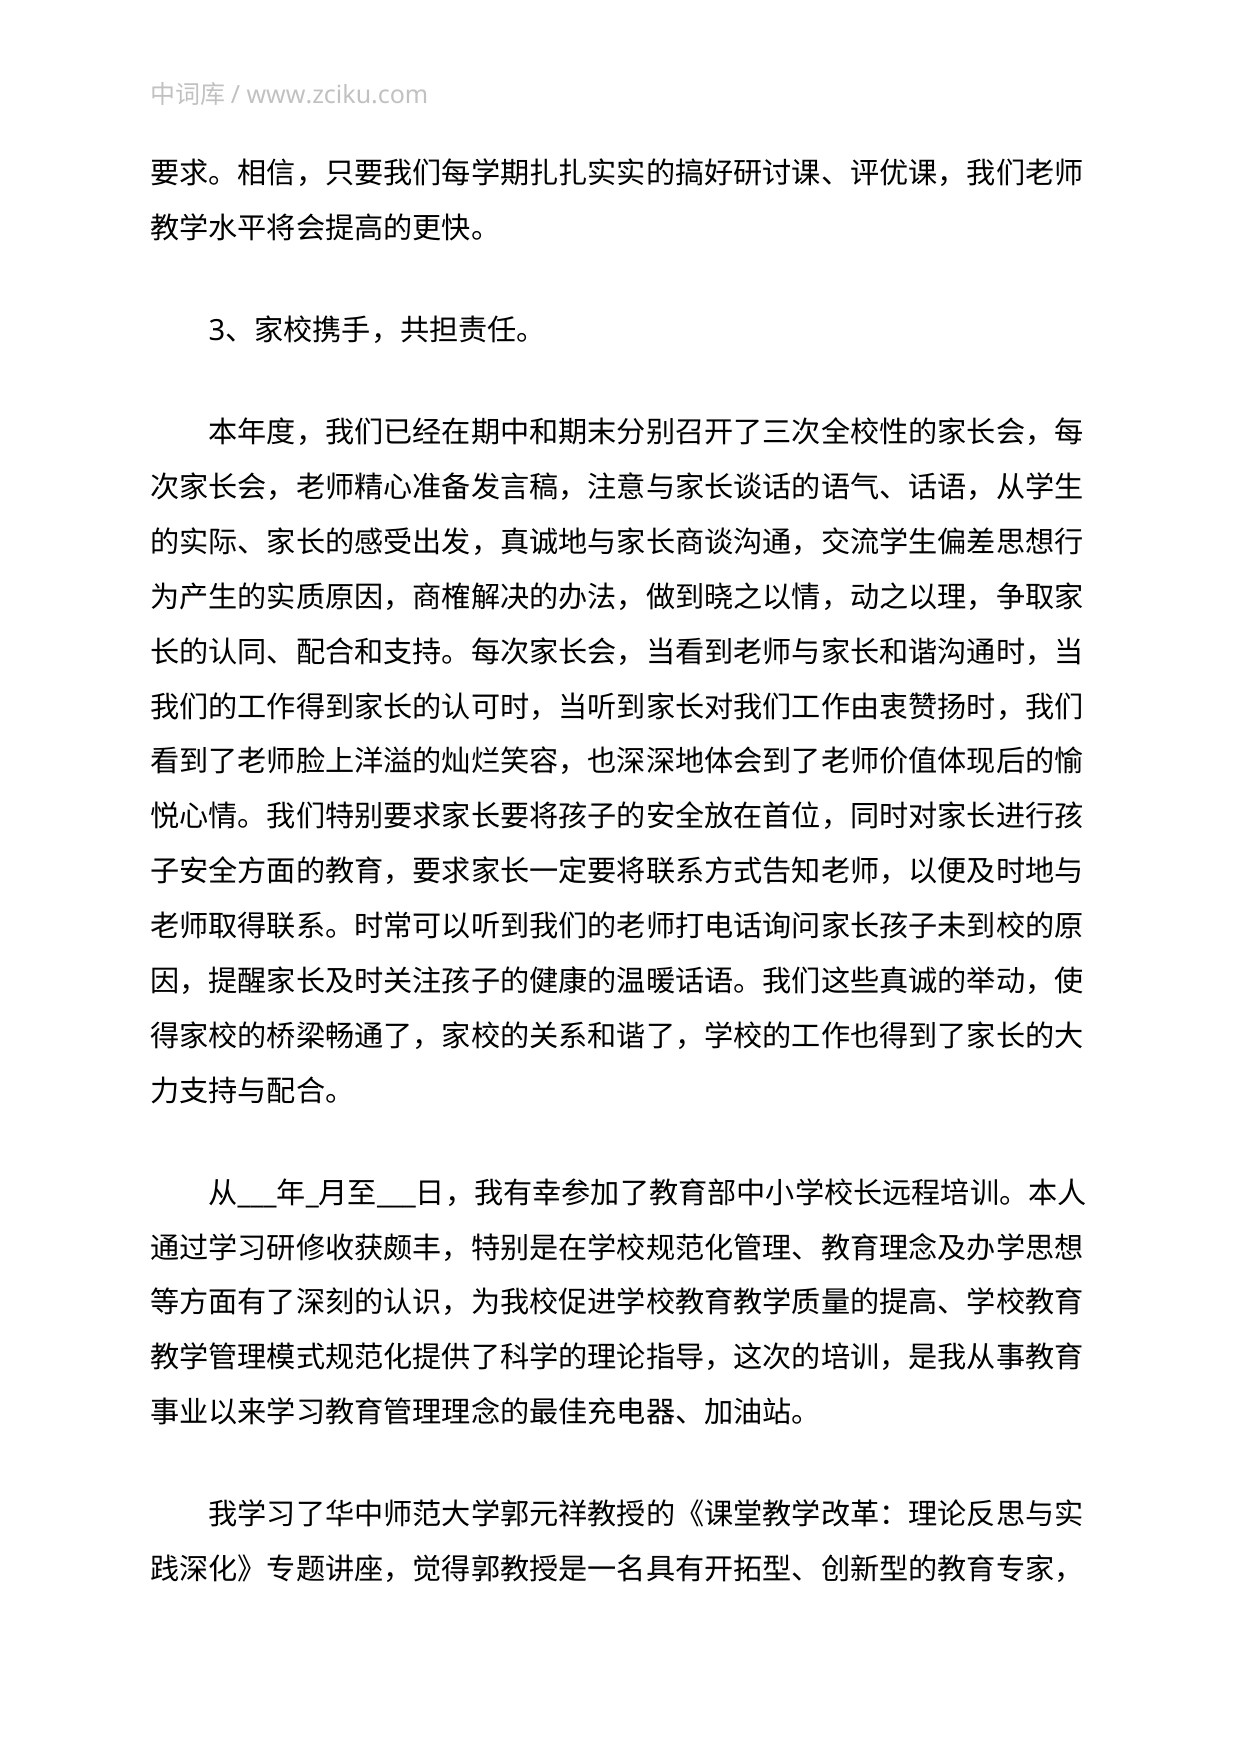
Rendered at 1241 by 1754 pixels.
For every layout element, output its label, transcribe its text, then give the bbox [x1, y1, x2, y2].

text 从___年_月至___日，我有幸参加了教育部中小学校长远程培训。本人通过学习研修收获颇丰，特别是在学校规范化管理、教育理念及办学思想等方面有了深刻的认识，为我校促进学校教育教学质量的提高、学校教育教学管理模式规范化提供了科学的理论指导，这次的培训，是我从事教育事业以来学习教育管理理念的最佳充电器、加油站。 [150, 1169, 1090, 1431]
text 3、家校携手，共担责任。 [150, 307, 1090, 349]
text 本年度，我们已经在期中和期末分别召开了三次全校性的家长会，每次家长会，老师精心准备发言稿，注意与家长谈话的语气、话语，从学生的实际、家长的感受出发，真诚地与家长商谈沟通，交流学生偏差思想行为产生的实质原因，商榷解决的办法，做到晓之以情，动之以理，争取家长的认同、配合和支持。每次家长会，当看到老师与家长和谐沟通时，当我们的工作得到家长的认可时，当听到家长对我们工作由衷赞扬时，我们看到了老师脸上洋溢的灿烂笑容，也深深地体会到了老师价值体现后的愉悦心情。我们特别要求家长要将孩子的安全放在首位，同时对家长进行孩子安全方面的教育，要求家长一定要将联系方式告知老师，以便及时地与老师取得联系。时常可以听到我们的老师打电话询问家长孩子未到校的原因，提醒家长及时关注孩子的健康的温暖话语。我们这些真诚的举动，使得家校的桥梁畅通了，家校的关系和谐了，学校的工作也得到了家长的大力支持与配合。 [150, 409, 1090, 1110]
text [150, 150, 1090, 247]
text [150, 1491, 1090, 1588]
